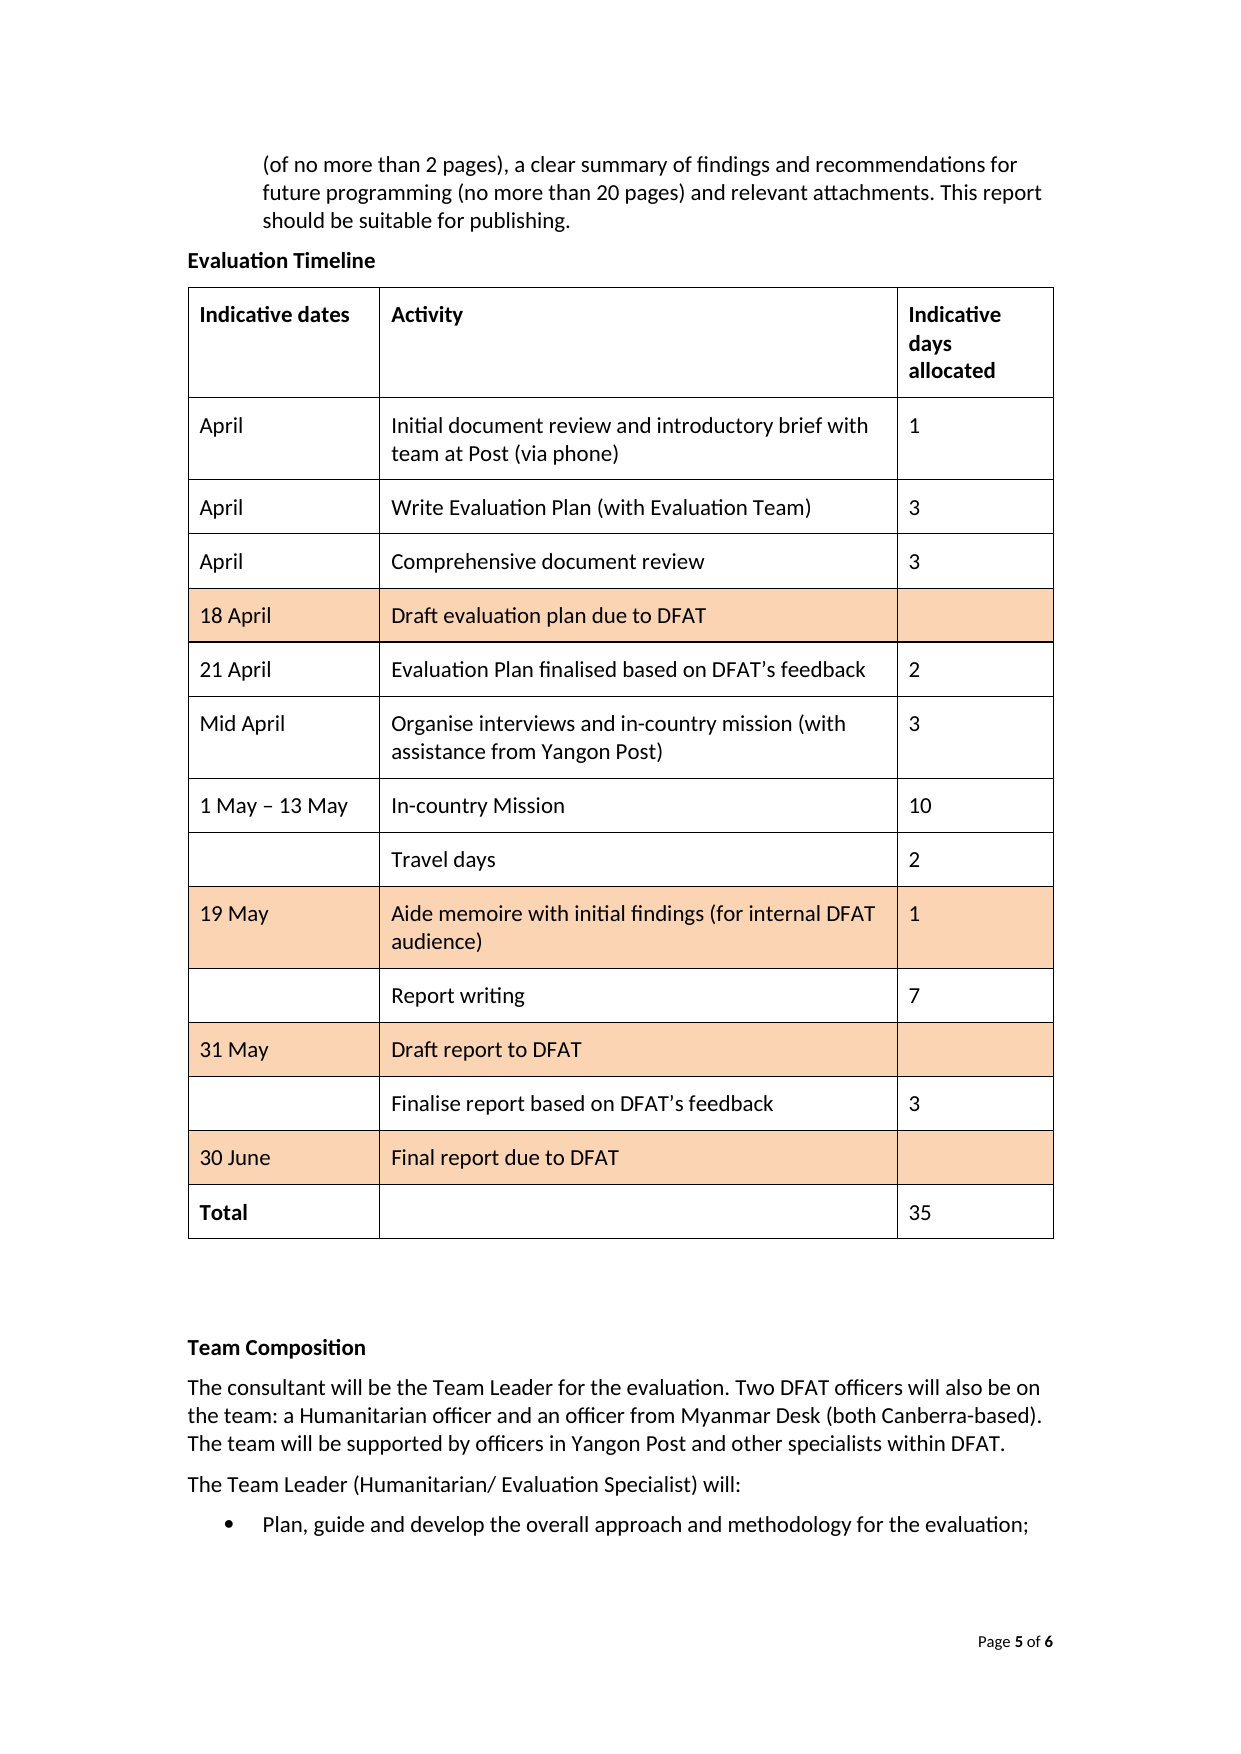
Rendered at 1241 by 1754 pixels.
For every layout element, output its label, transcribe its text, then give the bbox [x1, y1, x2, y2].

table_cell Finalise report based on DFAT’s feedback [380, 1077, 897, 1130]
table_cell April [189, 534, 379, 587]
table_cell [380, 1185, 897, 1238]
table_cell Report writing [380, 969, 897, 1022]
table_cell [189, 833, 379, 886]
table_cell Total [189, 1185, 379, 1238]
list Plan, guide and develop the overall approach and methodology for the evaluation; [225, 1510, 1053, 1538]
table_cell Evaluation Plan finalised based on DFAT’s feedback [380, 643, 897, 696]
table_cell 21 April [189, 643, 379, 696]
table_cell Aide memoire with initial findings (for internal DFAT audience) [380, 887, 897, 968]
table_cell 3 [898, 534, 1053, 587]
text Evaluation Timeline [187, 247, 1053, 274]
table_cell [898, 1131, 1053, 1184]
table_cell [189, 1077, 379, 1130]
table_cell 30 June [189, 1131, 379, 1184]
text Team Composition [187, 1333, 1053, 1361]
table_cell 3 [898, 697, 1053, 778]
table_cell Mid April [189, 697, 379, 778]
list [225, 150, 1053, 234]
table_cell 18 April [189, 589, 379, 641]
table_header Indicative days allocated [898, 288, 1053, 397]
table_header Activity [380, 288, 897, 397]
table_cell In-country Mission [380, 779, 897, 832]
table_cell 2 [898, 833, 1053, 886]
table_cell Initial document review and introductory brief with team at Post (via phone) [380, 398, 897, 479]
table_cell 1 [898, 887, 1053, 968]
table_cell Organise interviews and in-country mission (with assistance from Yangon Post) [380, 697, 897, 778]
table_cell 1 May – 13 May [189, 779, 379, 832]
table_header Indicative dates [189, 288, 379, 397]
table_cell Draft evaluation plan due to DFAT [380, 589, 897, 641]
table_cell 7 [898, 969, 1053, 1022]
table_cell 1 [898, 398, 1053, 479]
text The consultant will be the Team Leader for the evaluation. Two DFAT officers will also be on the team: a Humanitarian officer and an officer from Myanmar Desk (both Canberra-based). The team will be supported by officers in Yangon Post and other specialists within DFAT. [187, 1373, 1053, 1457]
table_cell 10 [898, 779, 1053, 832]
table_cell [898, 589, 1053, 641]
table_cell Final report due to DFAT [380, 1131, 897, 1184]
text The Team Leader (Humanitarian/ Evaluation Specialist) will: [187, 1470, 1053, 1498]
table_cell Comprehensive document review [380, 534, 897, 587]
table_cell [189, 969, 379, 1022]
table_cell 3 [898, 1077, 1053, 1130]
table_cell Write Evaluation Plan (with Evaluation Team) [380, 480, 897, 533]
table_cell 31 May [189, 1023, 379, 1076]
table_cell Draft report to DFAT [380, 1023, 897, 1076]
table_cell April [189, 480, 379, 533]
table_cell 19 May [189, 887, 379, 968]
table_cell Travel days [380, 833, 897, 886]
table_cell 2 [898, 643, 1053, 696]
table_cell 35 [898, 1185, 1053, 1238]
table_cell 3 [898, 480, 1053, 533]
table_cell April [189, 398, 379, 479]
table_cell [898, 1023, 1053, 1076]
